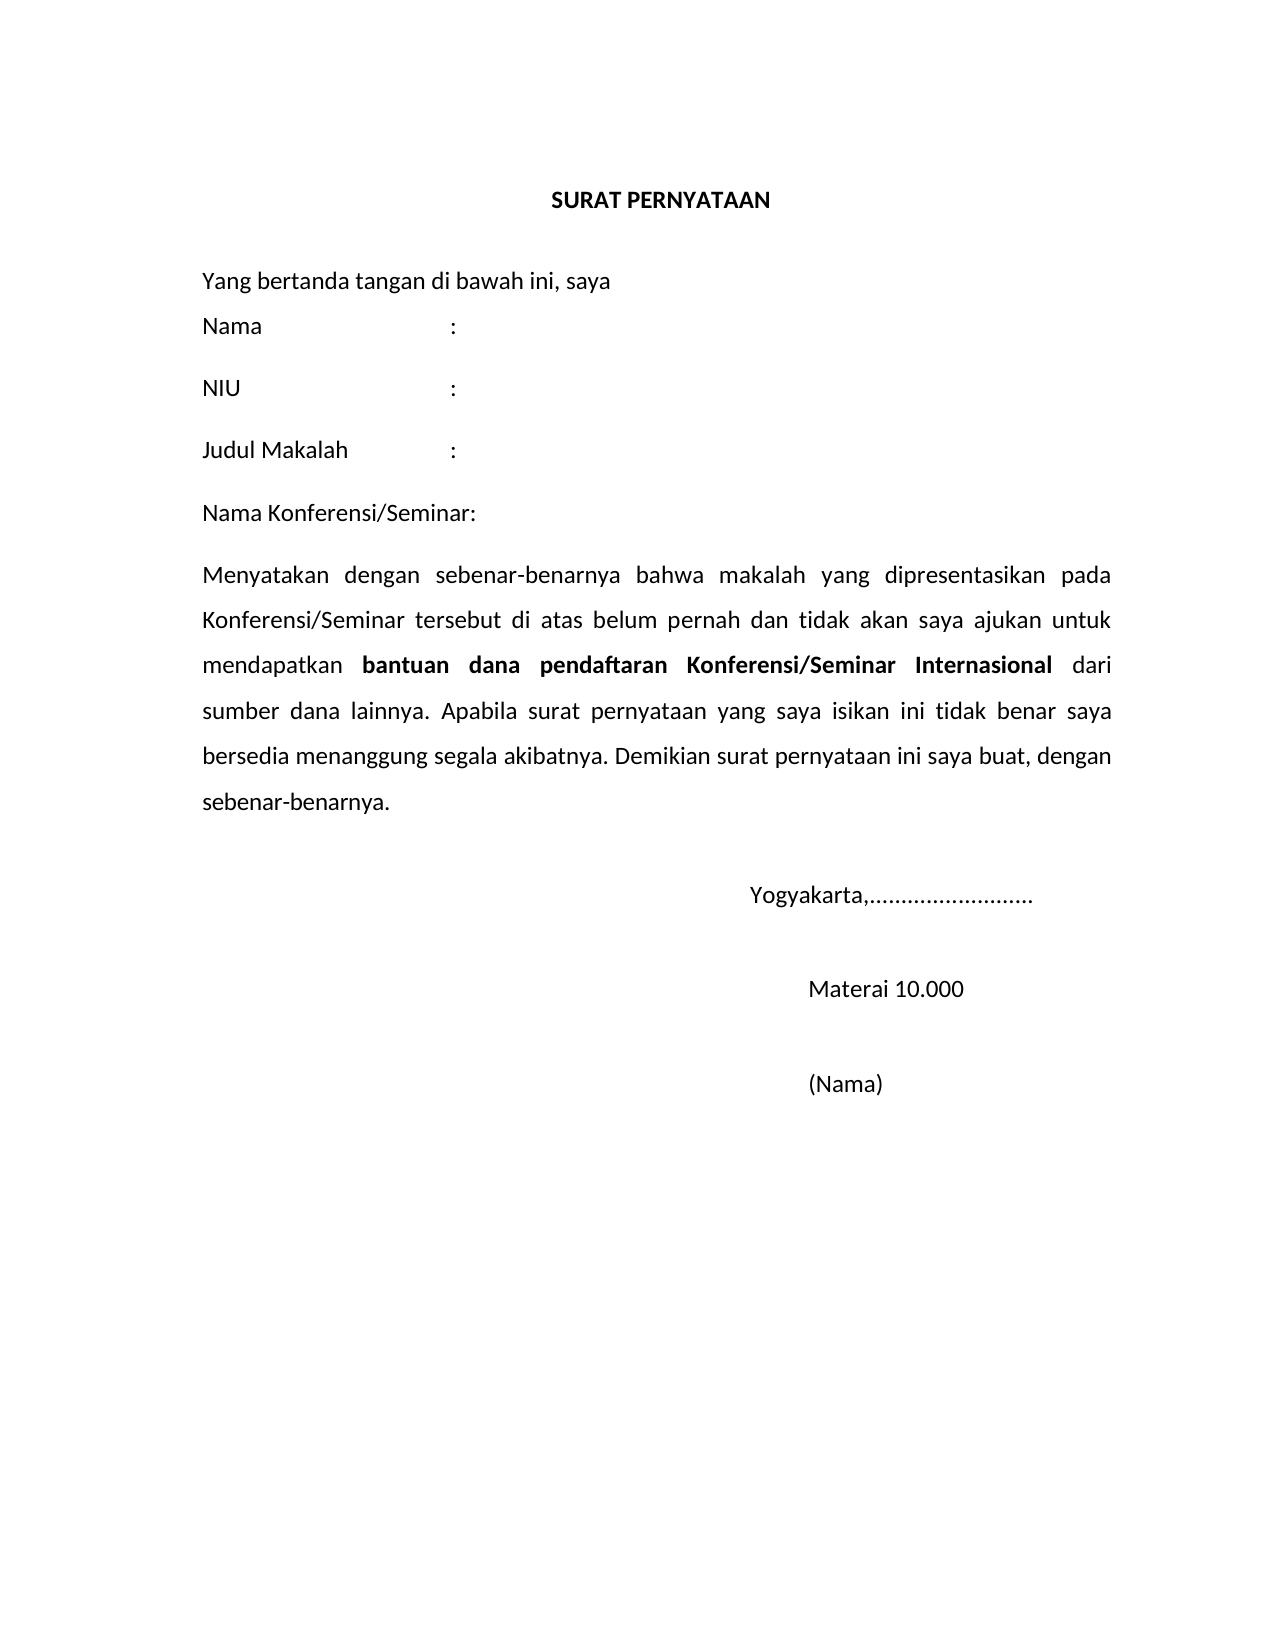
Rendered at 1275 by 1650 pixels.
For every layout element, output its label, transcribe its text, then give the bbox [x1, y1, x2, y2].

text Judul Makalah : [202, 434, 594, 465]
text Yogyakarta,.......................... [675, 879, 1117, 910]
text (Nama) [808, 1068, 1125, 1098]
text Menyatakan dengan sebenar-benarnya bahwa makalah yang dipresentasikan pada Konferensi/Seminar tersebut di atas belum pernah dan tidak akan saya ajukan untuk mendapatkan bantuan dana pendaftaran Konferensi/Seminar Internasional dari sumber dana lainnya. Apabila surat pernyataan yang saya isikan ini tidak benar saya bersedia menanggung segala akibatnya. Demikian surat pernyataan ini saya buat, dengan sebenar-benarnya. [202, 559, 1112, 816]
text Yang bertanda tangan di bawah ini, saya [150, 271, 1125, 294]
text SURAT PERNYATAAN [536, 184, 786, 214]
text Nama Konferensi/Seminar: [202, 497, 594, 527]
text Nama : [202, 310, 594, 341]
text NIU : [202, 372, 594, 403]
text Materai 10.000 [808, 973, 1125, 1004]
